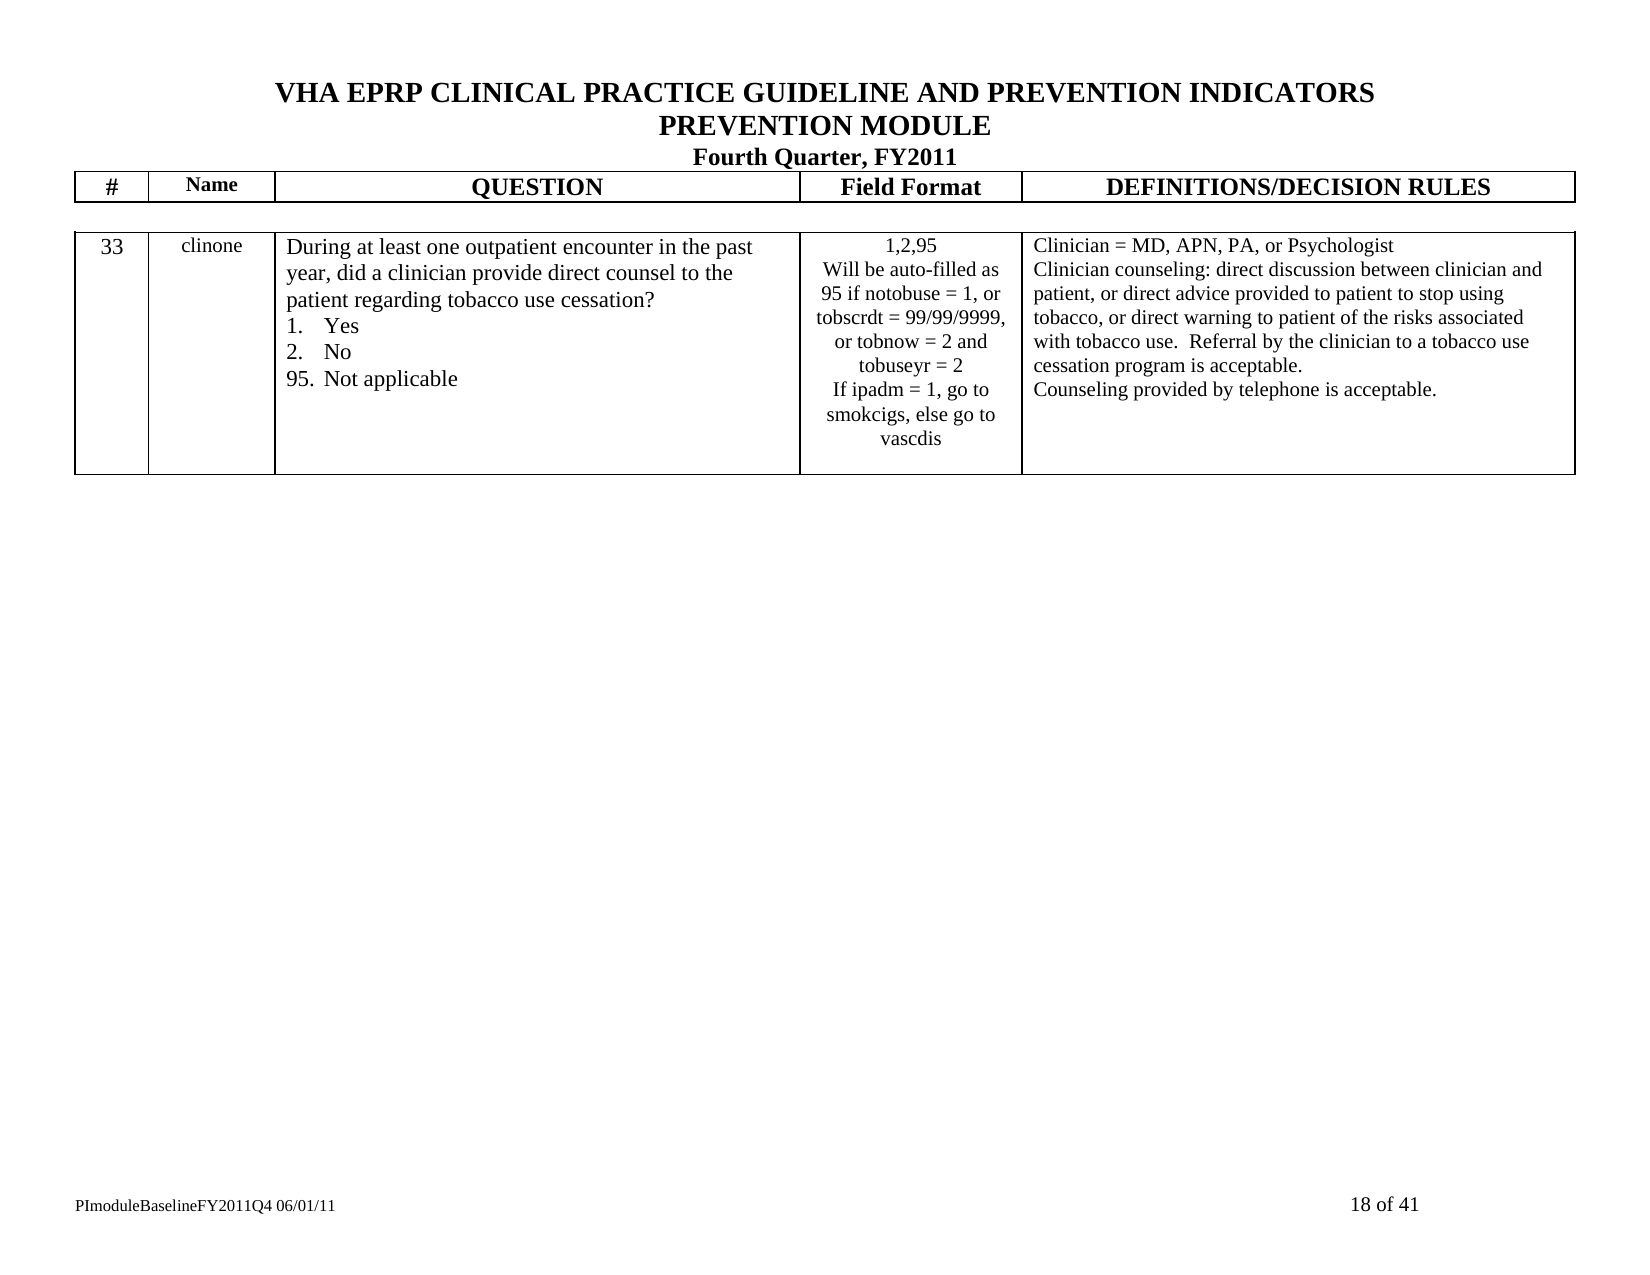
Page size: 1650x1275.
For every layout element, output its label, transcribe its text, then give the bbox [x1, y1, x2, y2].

table_cell 1,2,95 Will be auto-filled as 95 if notobuse = 1, or tobscrdt = 99/99/9999, or tobnow = 2 and tobuseyr = 2 If ipadm = 1, go to smokcigs, else go to vascdis [801, 233, 1021, 474]
table_cell 33 [76, 233, 148, 474]
table_cell Clinician = MD, , or Psychologist Clinician counseling: direct discussion between clinician and patient, or direct advice provided to patient to stop using tobacco, or direct warning to patient of the risks associated with tobacco use. Referral by the clinician to a tobacco use cessation program is acceptable. Counseling provided by telephone is acceptable. [1023, 233, 1574, 474]
table_cell clinone [149, 233, 274, 474]
table_cell During at least one outpatient encounter in the past year, did a clinician provide direct counsel to the patient regarding tobacco use cessation? Yes No Not applicable [276, 233, 799, 474]
